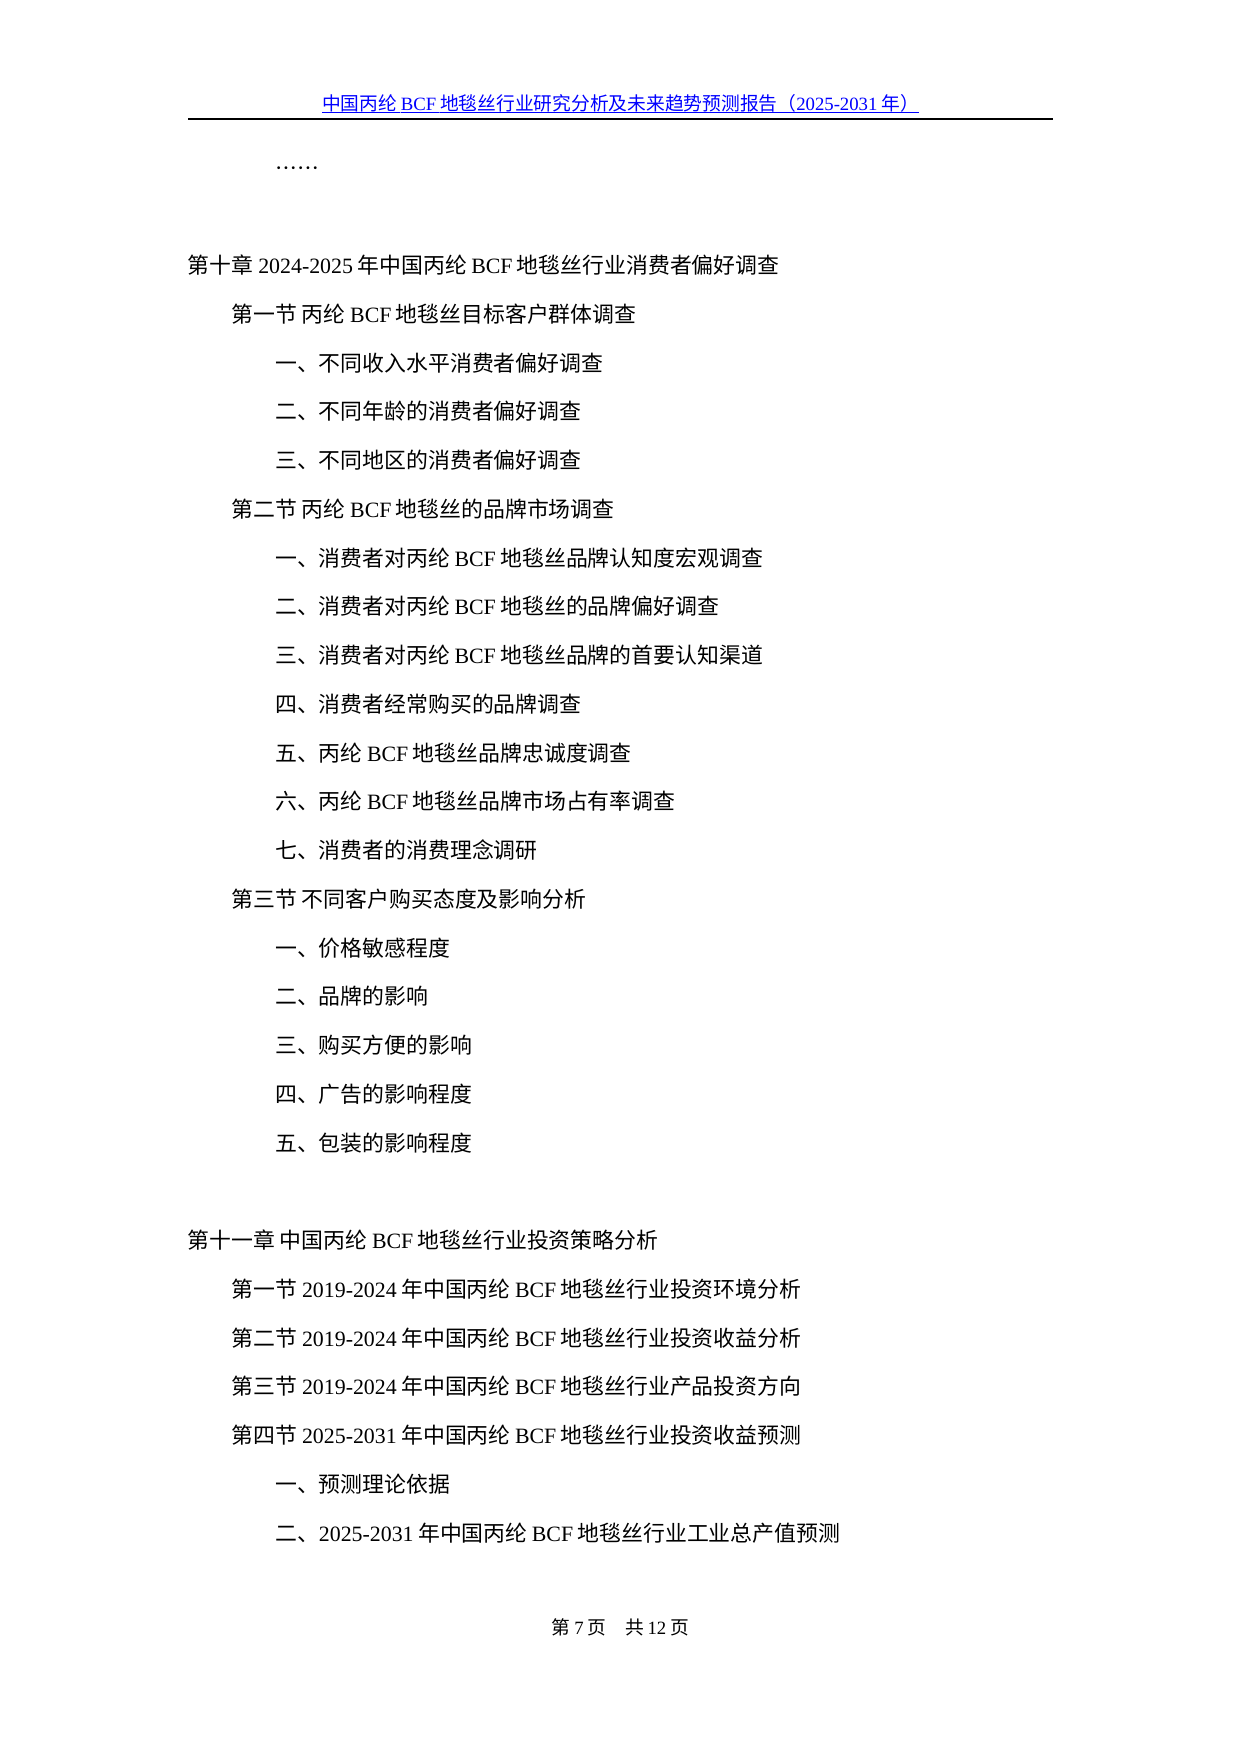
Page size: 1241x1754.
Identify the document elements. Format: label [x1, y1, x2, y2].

text [187, 150, 1053, 1548]
